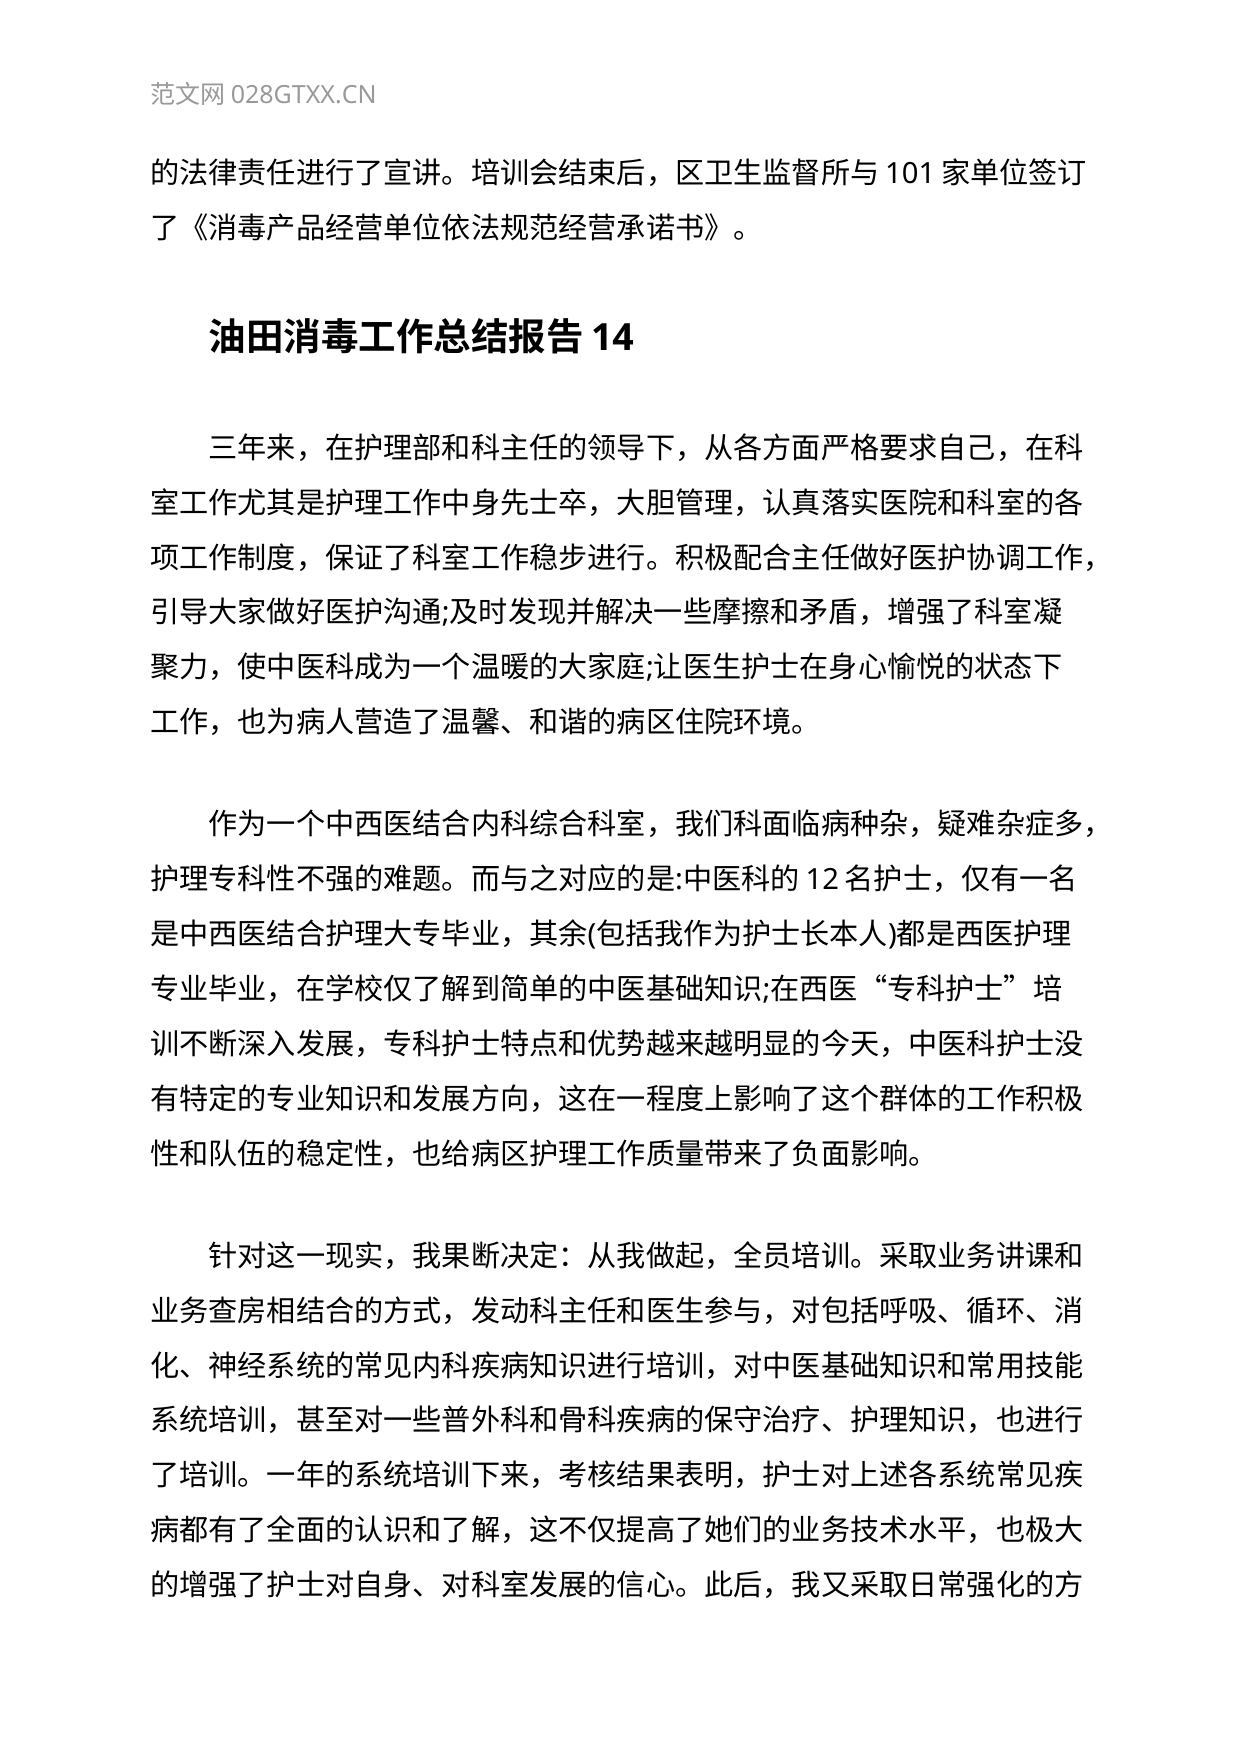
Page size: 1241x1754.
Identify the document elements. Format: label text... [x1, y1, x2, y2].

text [150, 150, 1090, 247]
text 油田消毒工作总结报告14 [150, 307, 1090, 361]
text 作为一个中西医结合内科综合科室，我们科面临病种杂，疑难杂症多，护理专科性不强的难题。而与之对应的是:中医科的12名护士，仅有一名是中西医结合护理大专毕业，其余(包括我作为护士长本人)都是西医护理专业毕业，在学校仅了解到简单的中医基础知识;在西医“专科护士”培训不断深入发展，专科护士特点和优势越来越明显的今天，中医科护士没有特定的专业知识和发展方向，这在一程度上影响了这个群体的工作积极性和队伍的稳定性，也给病区护理工作质量带来了负面影响。 [150, 801, 1090, 1173]
text 三年来，在护理部和科主任的领导下，从各方面严格要求自己，在科室工作尤其是护理工作中身先士卒，大胆管理，认真落实医院和科室的各项工作制度，保证了科室工作稳步进行。积极配合主任做好医护协调工作，引导大家做好医护沟通;及时发现并解决一些摩擦和矛盾，增强了科室凝聚力，使中医科成为一个温暖的大家庭;让医生护士在身心愉悦的状态下工作，也为病人营造了温馨、和谐的病区住院环境。 [150, 424, 1090, 741]
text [150, 1232, 1090, 1604]
